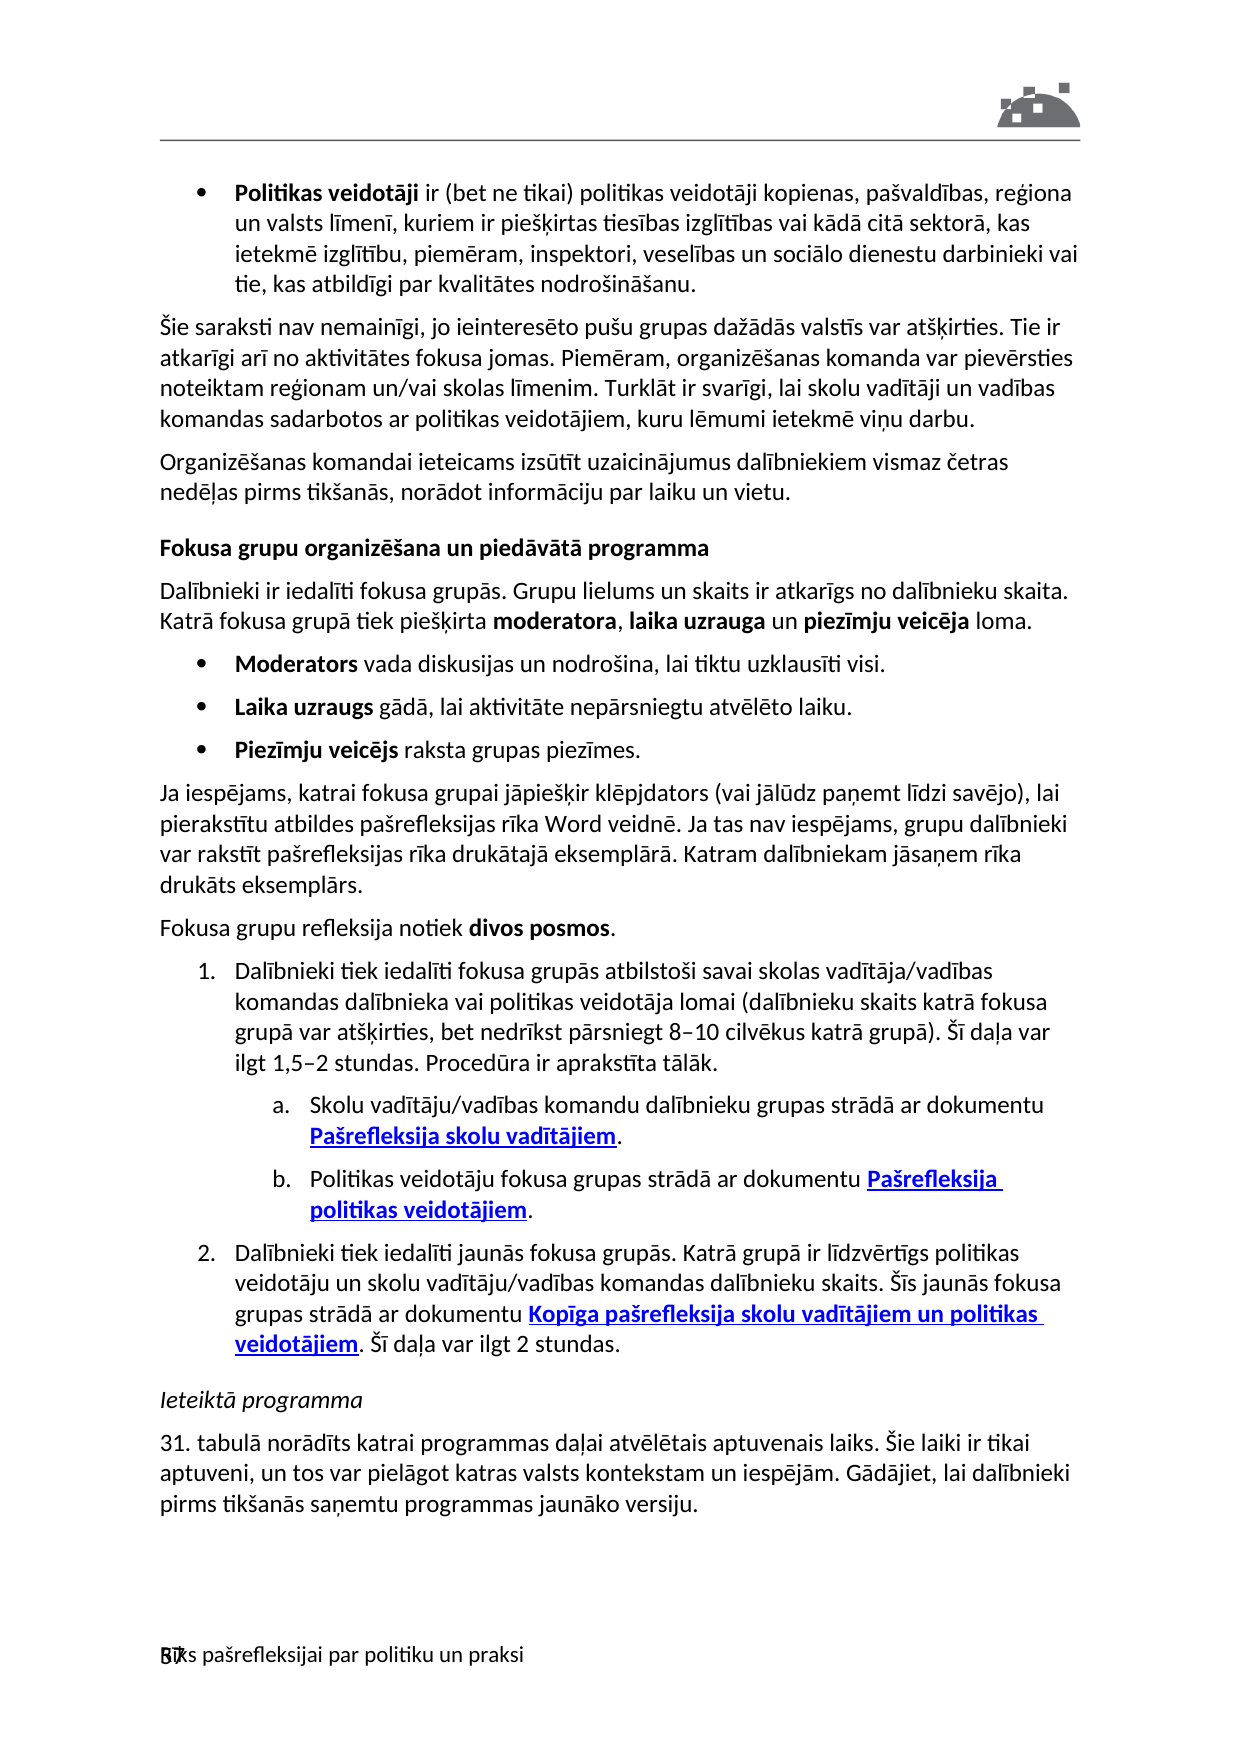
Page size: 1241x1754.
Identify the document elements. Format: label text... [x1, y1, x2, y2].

text Ja iespējams, katrai fokusa grupai jāpiešķir klēpjdators (vai jālūdz paņemt līdzi savējo), lai pierakstītu atbildes pašrefleksijas rīka Word veidnē. Ja tas nav iespējams, grupu dalībnieki var rakstīt pašrefleksijas rīka drukātajā eksemplārā. Katram dalībniekam jāsaņem rīka drukāts eksemplārs. [159, 777, 1081, 899]
text Fokusa grupu refleksija notiek divos posmos. [159, 912, 1081, 943]
list Politikas veidotāju fokusa grupas strādā ar dokumentu Pašrefleksija politikas veidotājiem. [272, 1163, 1081, 1224]
text Organizēšanas komandai ieteicams izsūtīt uzaicinājumus dalībniekiem vismaz četras nedēļas pirms tikšanās, norādot informāciju par laiku un vietu. [159, 446, 1081, 507]
subtitle Fokusa grupu organizēšana un piedāvātā programma [159, 532, 1081, 562]
list Dalībnieki tiek iedalīti fokusa grupās atbilstoši savai skolas vadītāja/vadības komandas dalībnieka vai politikas veidotāja lomai (dalībnieku skaits katrā fokusa grupā var atšķirties, bet nedrīkst pārsniegt 8–10 cilvēkus katrā grupā). Šī daļa var ilgt 1,5–2 stundas. Procedūra ir aprakstīta tālāk. [197, 955, 1081, 1077]
list Moderators vada diskusijas un nodrošina, lai tiktu uzklausīti visi. [197, 648, 1081, 679]
text Dalībnieki ir iedalīti fokusa grupās. Grupu lielums un skaits ir atkarīgs no dalībnieku skaita. Katrā fokusa grupā tiek piešķirta moderatora, laika uzrauga un piezīmju veicēja loma. [159, 575, 1081, 636]
text Šie saraksti nav nemainīgi, jo ieinteresēto pušu grupas dažādās valstīs var atšķirties. Tie ir atkarīgi arī no aktivitātes fokusa jomas. Piemēram, organizēšanas komanda var pievērsties noteiktam reģionam un/vai skolas līmenim. Turklāt ir svarīgi, lai skolu vadītāji un vadības komandas sadarbotos ar politikas veidotājiem, kuru lēmumi ietekmē viņu darbu. [159, 311, 1081, 433]
text 31. tabulā norādīts katrai programmas daļai atvēlētais aptuvenais laiks. Šie laiki ir tikai aptuveni, un tos var pielāgot katras valsts kontekstam un iespējām. Gādājiet, lai dalībnieki pirms tikšanās saņemtu programmas jaunāko versiju. [159, 1427, 1081, 1518]
picture [159, 73, 1081, 148]
list Skolu vadītāju/vadības komandu dalībnieku grupas strādā ar dokumentu Pašrefleksija skolu vadītājiem. [272, 1090, 1081, 1151]
subtitle Ieteiktā programma [159, 1384, 1081, 1414]
list Laika uzraugs gādā, lai aktivitāte nepārsniegtu atvēlēto laiku. [197, 691, 1081, 722]
list Politikas veidotāji ir (bet ne tikai) politikas veidotāji kopienas, pašvaldības, reģiona un valsts līmenī, kuriem ir piešķirtas tiesības izglītības vai kādā citā sektorā, kas ietekmē izglītību, piemēram, inspektori, veselības un sociālo dienestu darbinieki vai tie, kas atbildīgi par kvalitātes nodrošināšanu. [197, 177, 1081, 299]
list Piezīmju veicējs raksta grupas piezīmes. [197, 734, 1081, 765]
list Dalībnieki tiek iedalīti jaunās fokusa grupās. Katrā grupā ir līdzvērtīgs politikas veidotāju un skolu vadītāju/vadības komandas dalībnieku skaits. Šīs jaunās fokusa grupas strādā ar dokumentu Kopīga pašrefleksija skolu vadītājiem un politikas veidotājiem. Šī daļa var ilgt 2 stundas. [197, 1237, 1081, 1359]
